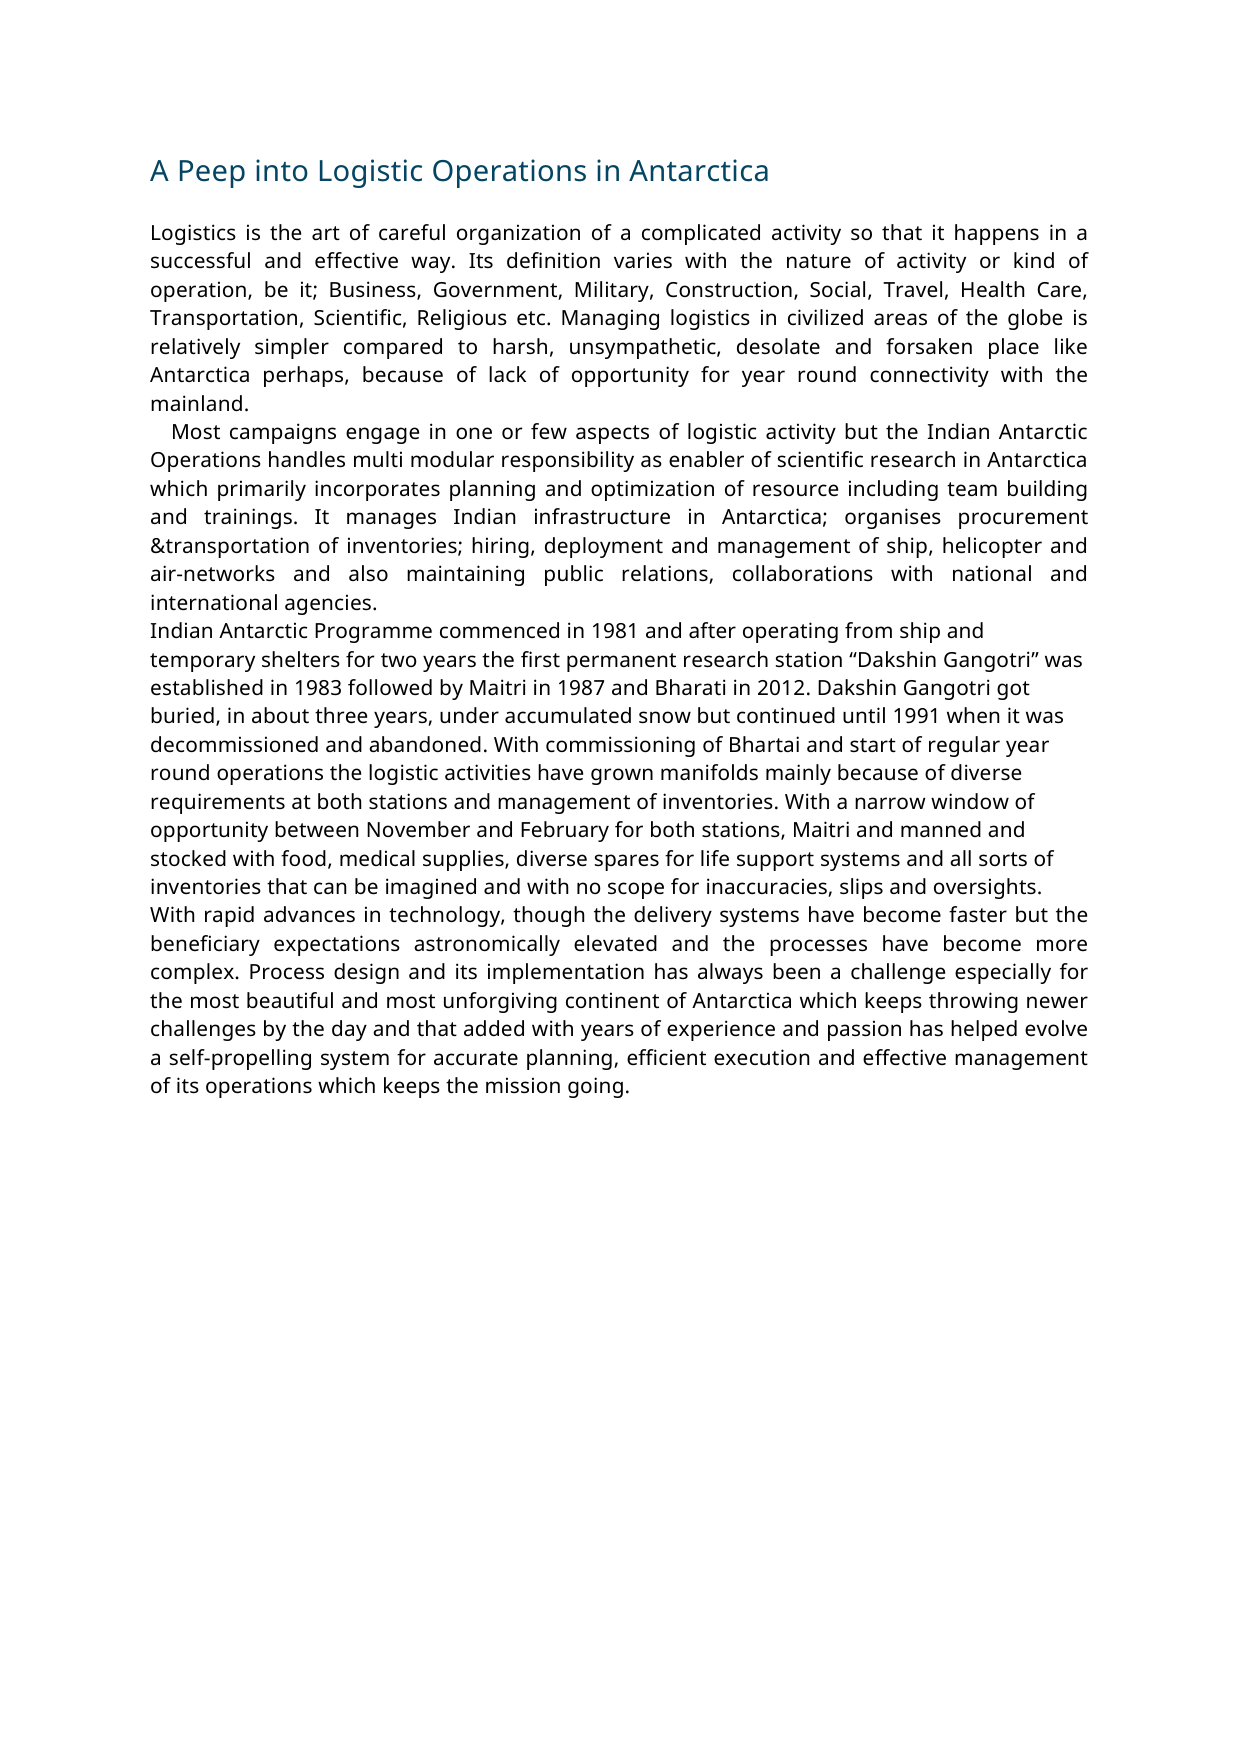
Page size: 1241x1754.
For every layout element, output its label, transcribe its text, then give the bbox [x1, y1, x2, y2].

text A Peep into Logistic Operations in Antarctica [150, 150, 1090, 190]
text Logistics is the art of careful organization of a complicated activity so that it happens in a successful and effective way. Its definition varies with the nature of activity or kind of operation, be it; Business, Government, Military, Construction, Social, Travel, Health Care, Transportation, Scientific, Religious etc. Managing logistics in civilized areas of the globe is relatively simpler compared to harsh, unsympathetic, desolate and forsaken place like Antarctica perhaps, because of lack of opportunity for year round connectivity with the mainland. [150, 218, 1090, 417]
text Most campaigns engage in one or few aspects of logistic activity but the Indian Antarctic Operations handles multi modular responsibility as enabler of scientific research in Antarctica which primarily incorporates planning and optimization of resource including team building and trainings. It manages Indian infrastructure in Antarctica; organises procurement &transportation of inventories; hiring, deployment and management of ship, helicopter and air-networks and also maintaining public relations, collaborations with national and international agencies. [150, 417, 1090, 616]
text With rapid advances in technology, though the delivery systems have become faster but the beneficiary expectations astronomically elevated and the processes have become more complex. Process design and its implementation has always been a challenge especially for the most beautiful and most unforgiving continent of Antarctica which keeps throwing newer challenges by the day and that added with years of experience and passion has helped evolve a self-propelling system for accurate planning, efficient execution and effective management of its operations which keeps the mission going. [150, 901, 1090, 1100]
text Indian Antarctic Programme commenced in 1981 and after operating from ship and temporary shelters for two years the first permanent research station “Dakshin Gangotri” was established in 1983 followed by Maitri in 1987 and Bharati in 2012. Dakshin Gangotri got buried, in about three years, under accumulated snow but continued until 1991 when it was decommissioned and abandoned. With commissioning of Bhartai and start of regular year round operations the logistic activities have grown manifolds mainly because of diverse requirements at both stations and management of inventories. With a narrow window of opportunity between November and February for both stations, Maitri and manned and stocked with food, medical supplies, diverse spares for life support systems and all sorts of inventories that can be imagined and with no scope for inaccuracies, slips and oversights. [150, 616, 1090, 901]
